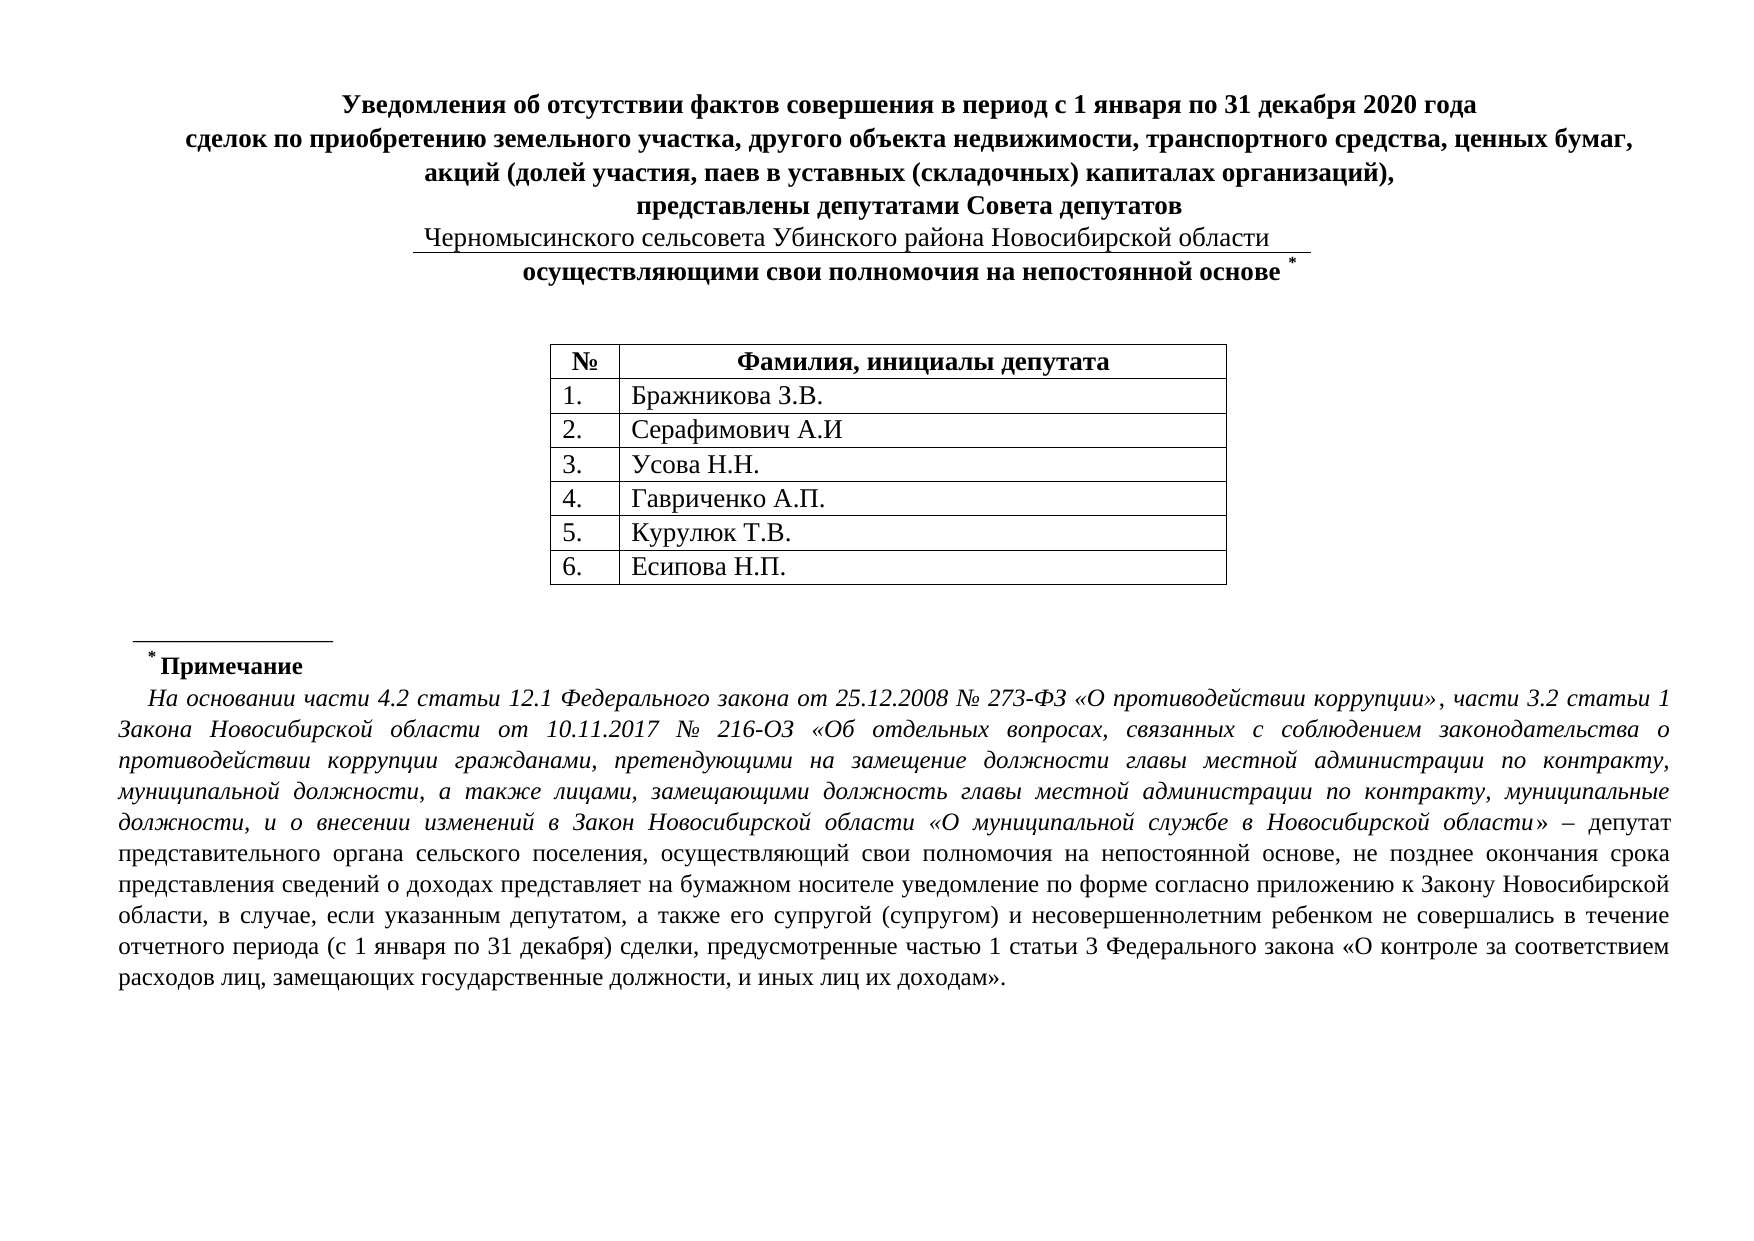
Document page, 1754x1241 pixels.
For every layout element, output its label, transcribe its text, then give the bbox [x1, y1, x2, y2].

text представлены депутатами Совета депутатов [148, 189, 1671, 221]
table_header Фамилия, инициалы депутата [620, 345, 1226, 378]
table_cell 4. [551, 482, 619, 515]
list * Примечание [118, 647, 1671, 680]
table_cell 2. [551, 414, 619, 447]
table_cell Гавриченко А.П. [620, 482, 1226, 515]
table_cell Бражникова З.В. [620, 379, 1226, 412]
table_cell 6. [551, 551, 619, 584]
table_cell 1. [551, 379, 619, 412]
text ________________ [89, 616, 1671, 644]
table_cell 3. [551, 448, 619, 481]
text Уведомления об отсутствии фактов совершения в период с 1 января по 31 декабря 2020 года [148, 89, 1671, 120]
table_cell Есипова Н.П. [620, 551, 1226, 584]
text осуществляющими свои полномочия на непостоянной основе * [148, 253, 1671, 286]
table_cell 5. [551, 516, 619, 549]
table_header № [551, 345, 619, 378]
text сделок по приобретению земельного участка, другого объекта недвижимости, транспортного средства, ценных бумаг, [148, 122, 1671, 153]
table_cell Усова Н.Н. [620, 448, 1226, 481]
table_cell Серафимович А.И [620, 414, 1226, 447]
table_header Черномысинского сельсовета Убинского района Новосибирской области [413, 221, 1311, 252]
table_cell Курулюк Т.В. [620, 516, 1226, 549]
text На основании части 4.2 статьи 12.1 Федерального закона от 25.12.2008 № 273-ФЗ «О противодействии коррупции», части 3.2 статьи 1 Закона Новосибирской области от 10.11.2017 № 216-ОЗ «Об отдельных вопросах, связанных с соблюдением законодательства о противодействии коррупции гражданами, претендующими на замещение должности главы местной администрации по контракту, муниципальной должности, а также лицами, замещающими должность главы местной администрации по контракту, муниципальные должности, и о внесении изменений в Закон Новосибирской области «О муниципальной службе в Новосибирской области» – депутат представительного органа сельского поселения, осуществляющий свои полномочия на непостоянной основе, не позднее окончания срока представления сведений о доходах представляет на бумажном носителе уведомление по форме согласно приложению к Закону Новосибирской области, в случае, если указанным депутатом, а также его супругой (супругом) и несовершеннолетним ребенком не совершались в течение отчетного периода (с 1 января по 31 декабря) сделки, предусмотренные частью 1 статьи 3 Федерального закона «О контроле за соответствием расходов лиц, замещающих государственные должности, и иных лиц их доходам». [118, 683, 1671, 991]
text акций (долей участия, паев в уставных (складочных) капиталах организаций), [148, 156, 1671, 187]
